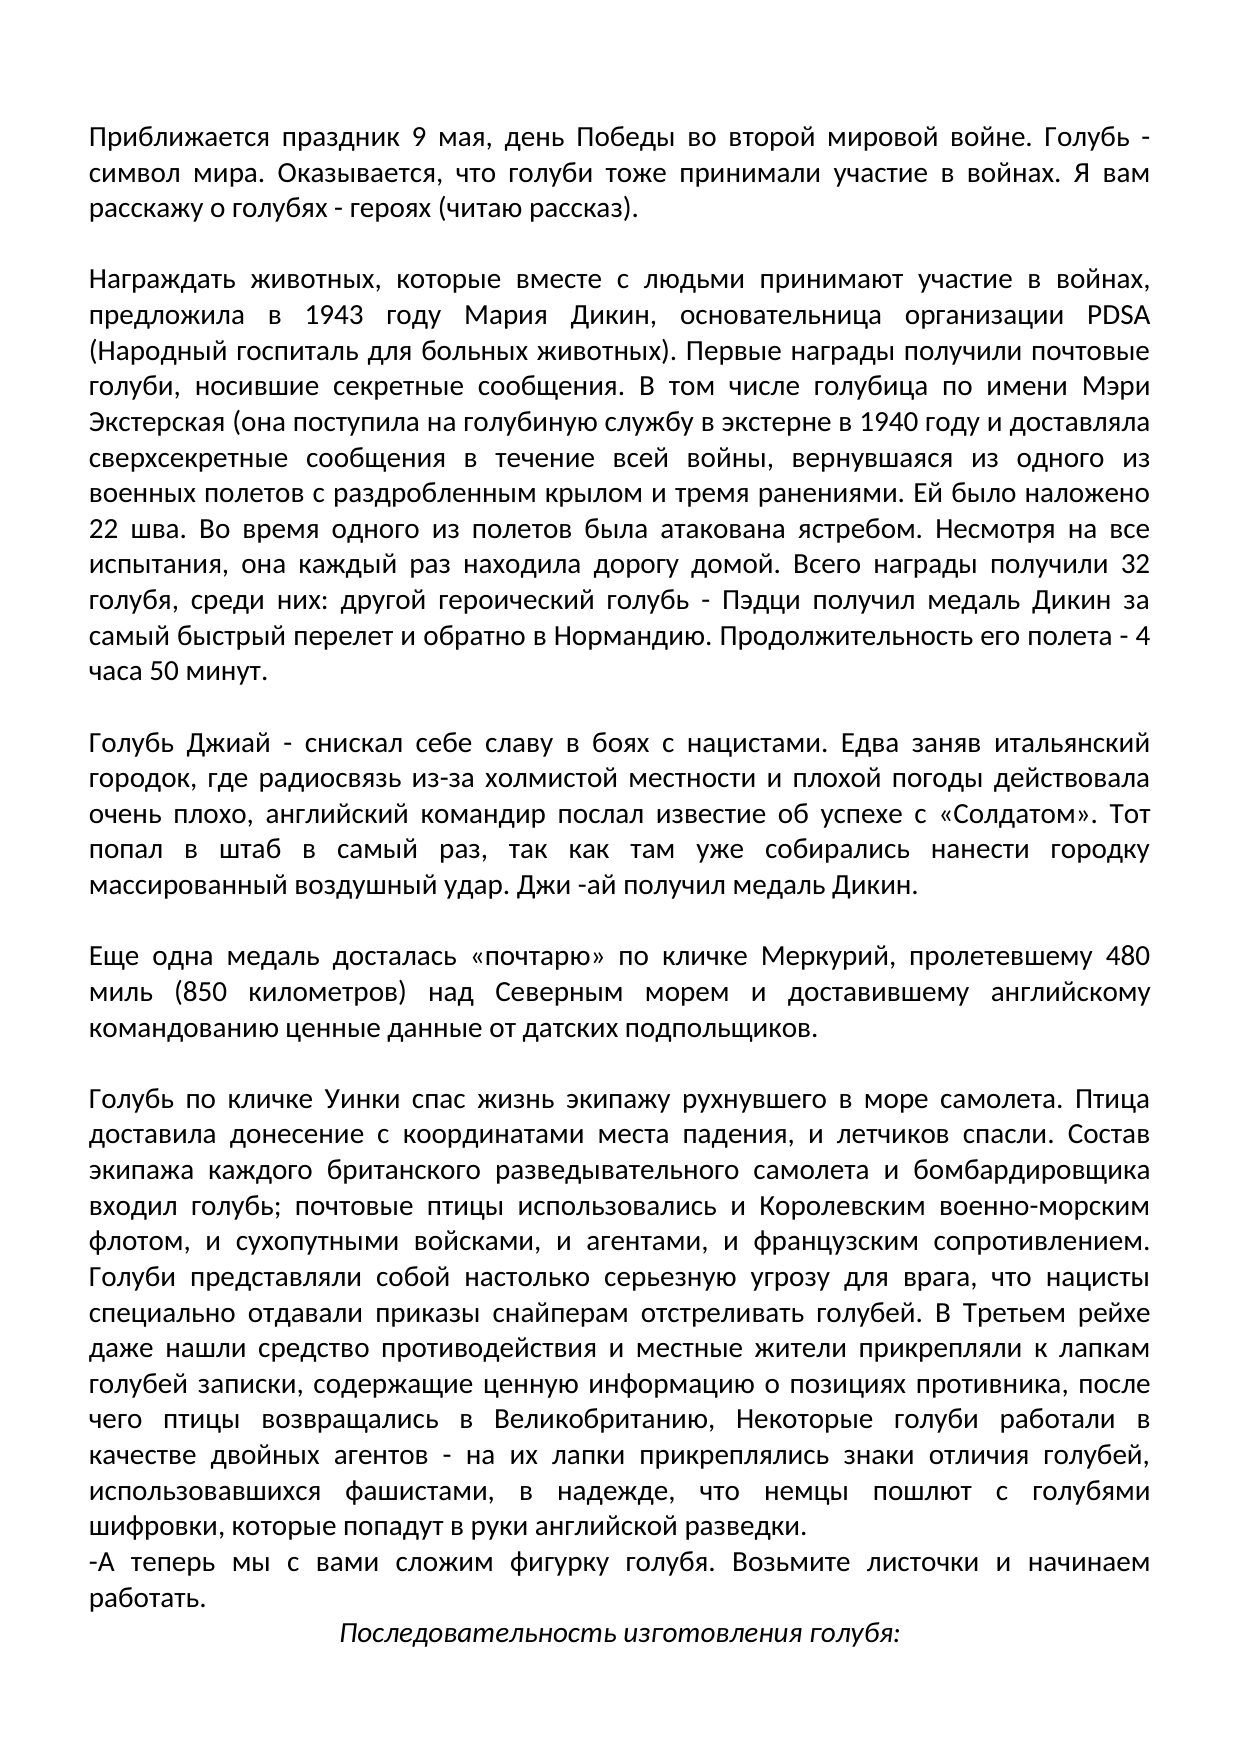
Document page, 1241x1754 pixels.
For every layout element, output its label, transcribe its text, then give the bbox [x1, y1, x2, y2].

text Еще одна медаль досталась «почтарю» по кличке Меркурий, пролетевшему 480 миль (850 километров) над Северным морем и доставившему английскому командованию ценные данные от датских подпольщиков. [89, 937, 1152, 1044]
text Голубь по кличке Уинки спас жизнь экипажу рухнувшего в море самолета. Птица доставила донесение с координатами места падения, и летчиков спасли. Состав экипажа каждого британского разведывательного самолета и бомбардировщика входил голубь; почтовые птицы использовались и Королевским военно-морским флотом, и сухопутными войсками, и агентами, и французским сопротивлением. Голуби представляли собой настолько серьезную угрозу для врага, что нацисты специально отдавали приказы снайперам отстреливать голубей. В Третьем рейхе даже нашли средство противодействия и местные жители прикрепляли к лапкам голубей записки, содержащие ценную информацию о позициях противника, после чего птицы возвращались в Великобританию, Некоторые голуби работали в качестве двойных агентов - на их лапки прикреплялись знаки отличия голубей, использовавшихся фашистами, в надежде, что немцы пошлют с голубями шифровки, которые попадут в руки английской разведки. [89, 1080, 1152, 1543]
text Награждать животных, которые вместе с людьми принимают участие в войнах, предложила в 1943 году Мария Дикин, основательница организации PDSA (Народный госпиталь для больных животных). Первые награды получили почтовые голуби, носившие секретные сообщения. В том числе голубица по имени Мэри Экстерская (она поступила на голубиную службу в экстерне в 1940 году и доставляла сверхсекретные сообщения в течение всей войны, вернувшаяся из одного из военных полетов с раздробленным крылом и тремя ранениями. Ей было наложено 22 шва. Во время одного из полетов была атакована ястребом. Несмотря на все испытания, она каждый раз находила дорогу домой. Всего награды получили 32 голубя, среди них: другой героический голубь - Пэдци получил медаль Дикин за самый быстрый перелет и обратно в Нормандию. Продолжительность его полета - 4 часа 50 минут. [89, 261, 1152, 688]
text Приближается праздник 9 мая, день Победы во второй мировой войне. Голубь - символ мира. Оказывается, что голуби тоже принимали участие в войнах. Я вам расскажу о голубях - героях (читаю рассказ). [89, 118, 1152, 225]
text -А теперь мы с вами сложим фигурку голубя. Возьмите листочки и начинаем работать. [89, 1543, 1152, 1614]
text Голубь Джиай - снискал себе славу в боях с нацистами. Едва заняв итальянский городок, где радиосвязь из-за холмистой местности и плохой погоды действовала очень плохо, английский командир послал известие об успехе с «Солдатом». Тот попал в штаб в самый раз, так как там уже собирались нанести городку массированный воздушный удар. Джи -ай получил медаль Дикин. [89, 724, 1152, 902]
text Последовательность изготовления голубя: [89, 1614, 1152, 1650]
